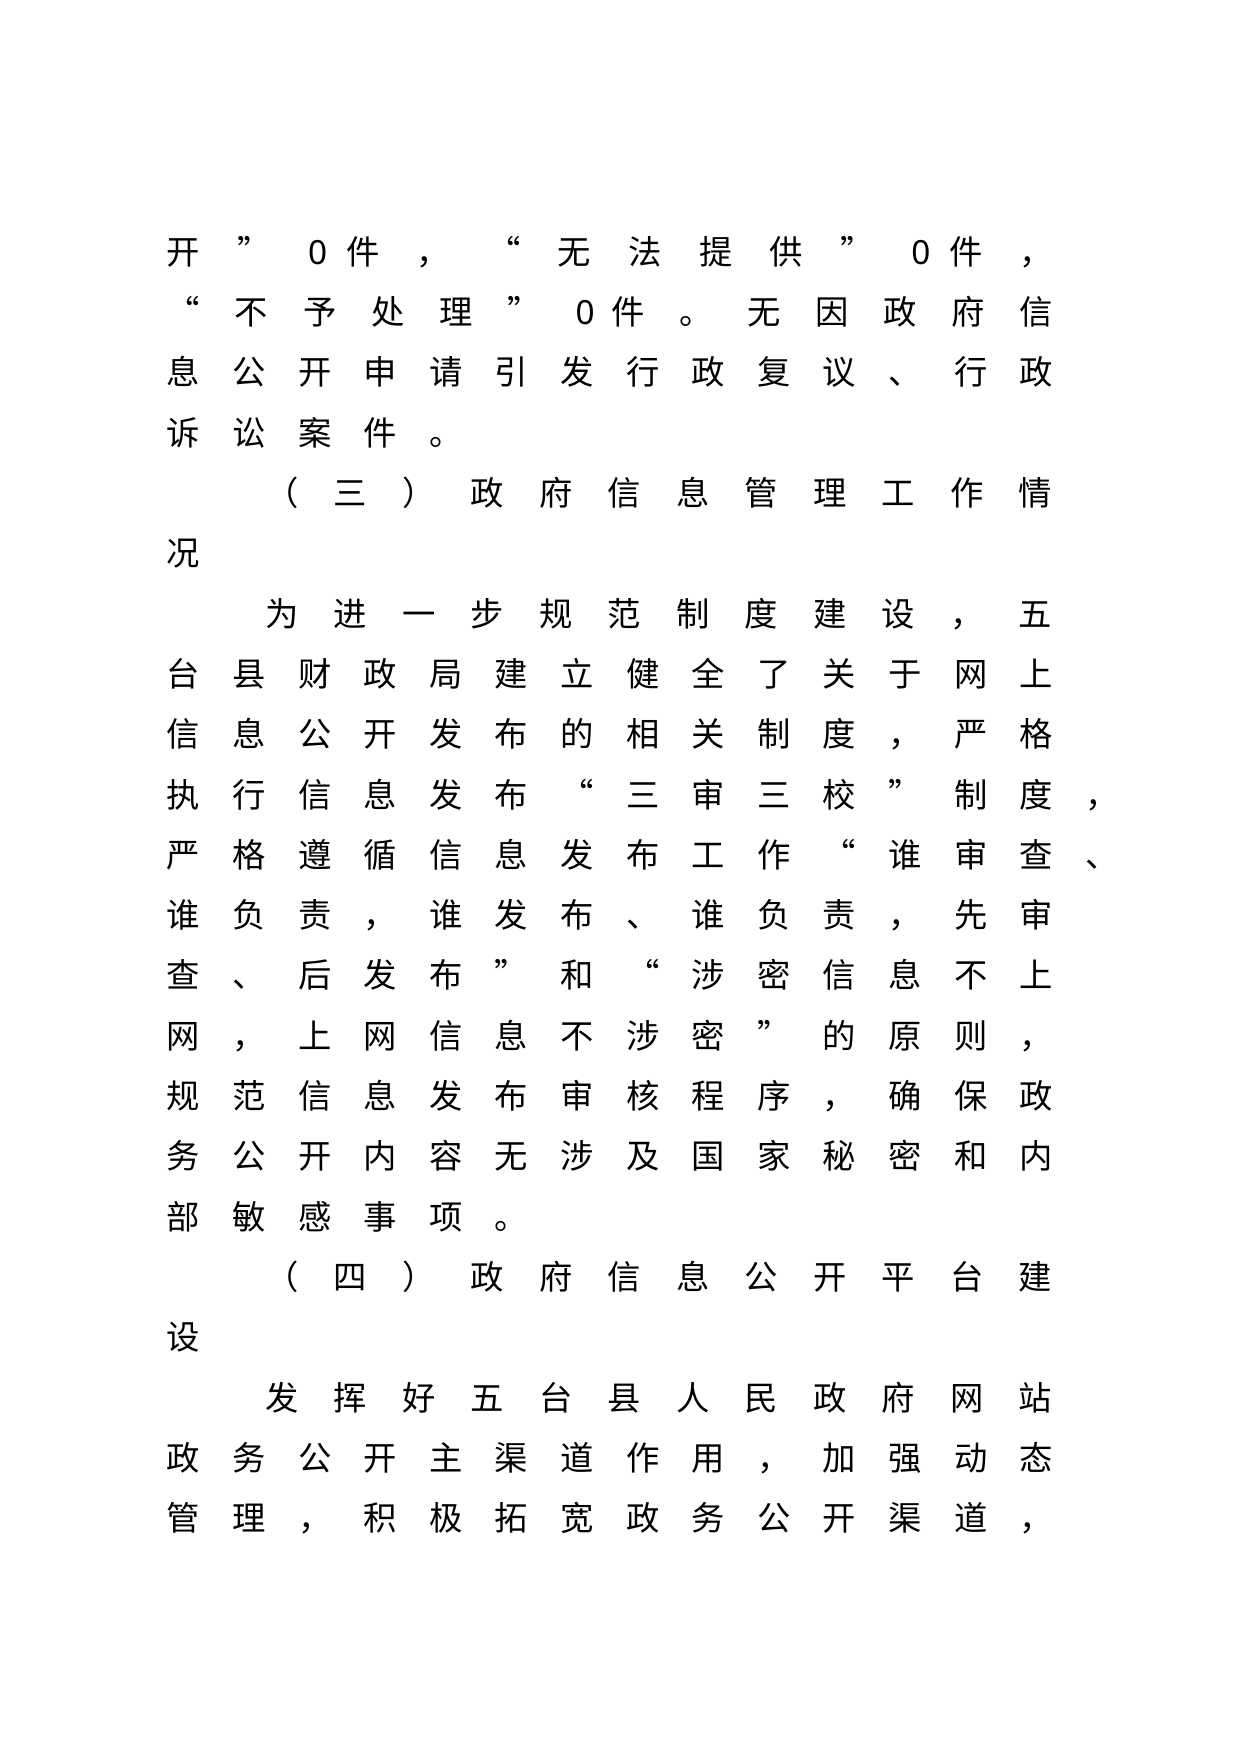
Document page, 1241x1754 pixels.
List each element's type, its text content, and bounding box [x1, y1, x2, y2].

text （三）政府信息管理工作情况 [167, 461, 1085, 581]
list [167, 219, 1085, 461]
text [167, 1365, 1085, 1546]
text 为进一步规范制度建设，五台县财政局建立健全了关于网上信息公开发布的相关制度，严格执行信息发布“三审三校”制度，严格遵循信息发布工作“谁审查、谁负责，谁发布、谁负责，先审查、后发布”和“涉密信息不上网，上网信息不涉密”的原则，规范信息发布审核程序，确保政务公开内容无涉及国家秘密和内部敏感事项。 [167, 581, 1085, 1245]
text （四）政府信息公开平台建设 [167, 1245, 1085, 1365]
